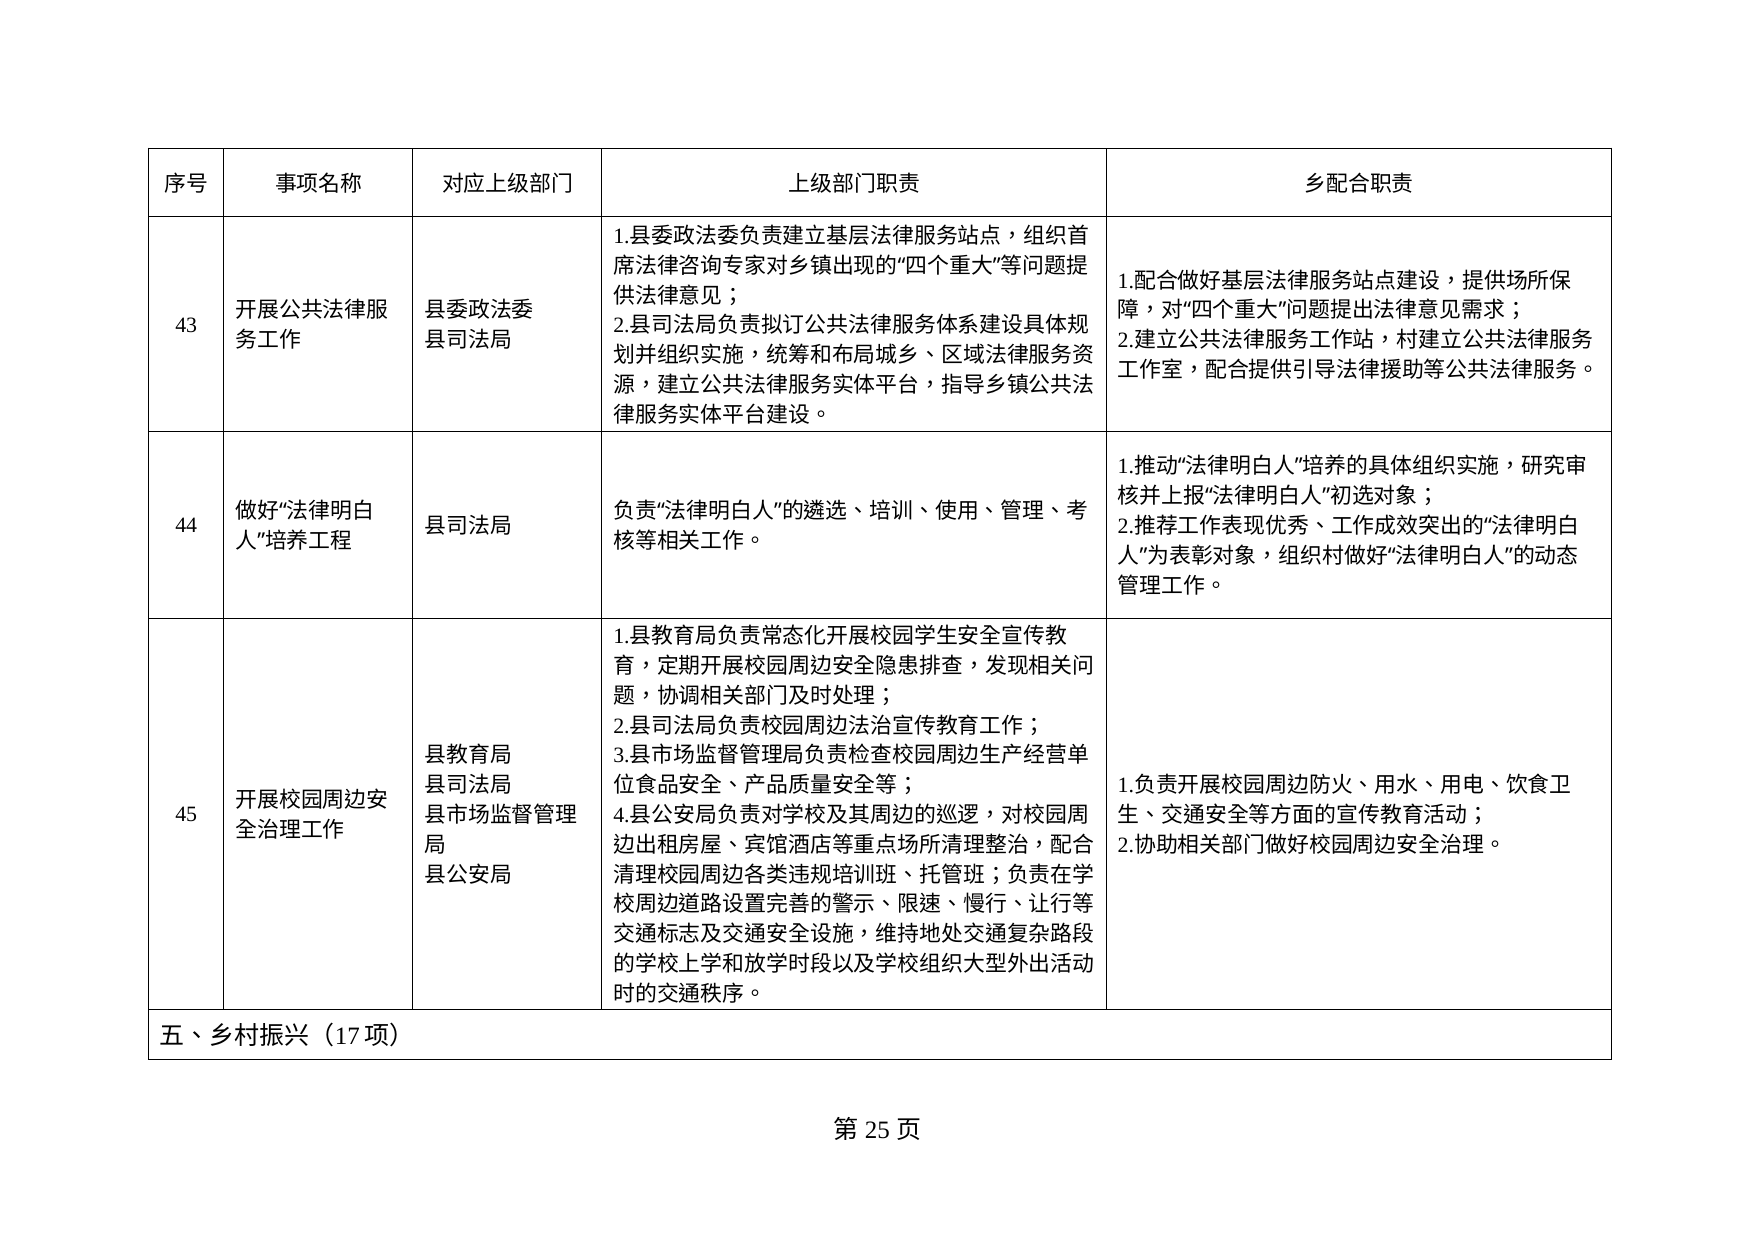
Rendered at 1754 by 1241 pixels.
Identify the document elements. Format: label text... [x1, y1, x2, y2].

table_header 事项名称 [224, 149, 412, 216]
table_cell 县委政法委 县司法局 [413, 217, 601, 431]
table_cell 做好“法律明白人”培养工程 [224, 432, 412, 618]
table_cell 1.推动“法律明白人”培养的具体组织实施，研究审核并上报“法律明白人”初选对象； 2.推荐工作表现优秀、工作成效突出的“法律明白人”为表彰对象，组织村做好“法律明白人”的动态管理工作。 [1107, 432, 1611, 618]
table_cell 44 [149, 432, 223, 618]
table_header 序号 [149, 149, 223, 216]
table_header 对应上级部门 [413, 149, 601, 216]
table_cell 开展公共法律服务工作 [224, 217, 412, 431]
table_cell 1.县教育局负责常态化开展校园学生安全宣传教育，定期开展校园周边安全隐患排查，发现相关问题，协调相关部门及时处理； 2.县司法局负责校园周边法治宣传教育工作； 3.县市场监督管理局负责检查校园周边生产经营单位食品安全、产品质量安全等； 4.县公安局负责对学校及其周边的巡逻，对校园周边出租房屋、宾馆酒店等重点场所清理整治，配合清理校园周边各类违规培训班、托管班；负责在学校周边道路设置完善的警示、限速、慢行、让行等交通标志及交通安全设施，维持地处交通复杂路段的学校上学和放学时段以及学校组织大型外出活动时的交通秩序。 [602, 619, 1106, 1009]
table_cell 县司法局 [413, 432, 601, 618]
table_cell 县教育局 县司法局 县市场监督管理局 县公安局 [413, 619, 601, 1009]
table_cell 开展校园周边安全治理工作 [224, 619, 412, 1009]
table_cell 1.配合做好基层法律服务站点建设，提供场所保障，对“四个重大”问题提出法律意见需求； 2.建立公共法律服务工作站，村建立公共法律服务工作室，配合提供引导法律援助等公共法律服务。 [1107, 217, 1611, 431]
table_header 上级部门职责 [602, 149, 1106, 216]
table_cell 43 [149, 217, 223, 431]
table_header 乡配合职责 [1107, 149, 1611, 216]
table_cell 1.县委政法委负责建立基层法律服务站点，组织首席法律咨询专家对乡镇出现的“四个重大”等问题提供法律意见； 2.县司法局负责拟订公共法律服务体系建设具体规划并组织实施，统筹和布局城乡、区域法律服务资源，建立公共法律服务实体平台，指导乡镇公共法律服务实体平台建设。 [602, 217, 1106, 431]
table_cell 1.负责开展校园周边防火、用水、用电、饮食卫生、交通安全等方面的宣传教育活动； 2.协助相关部门做好校园周边安全治理。 [1107, 619, 1611, 1009]
table_cell 负责“法律明白人”的遴选、培训、使用、管理、考核等相关工作。 [602, 432, 1106, 618]
table_cell 五、乡村振兴（17项） [149, 1010, 1611, 1059]
table_cell 45 [149, 619, 223, 1009]
